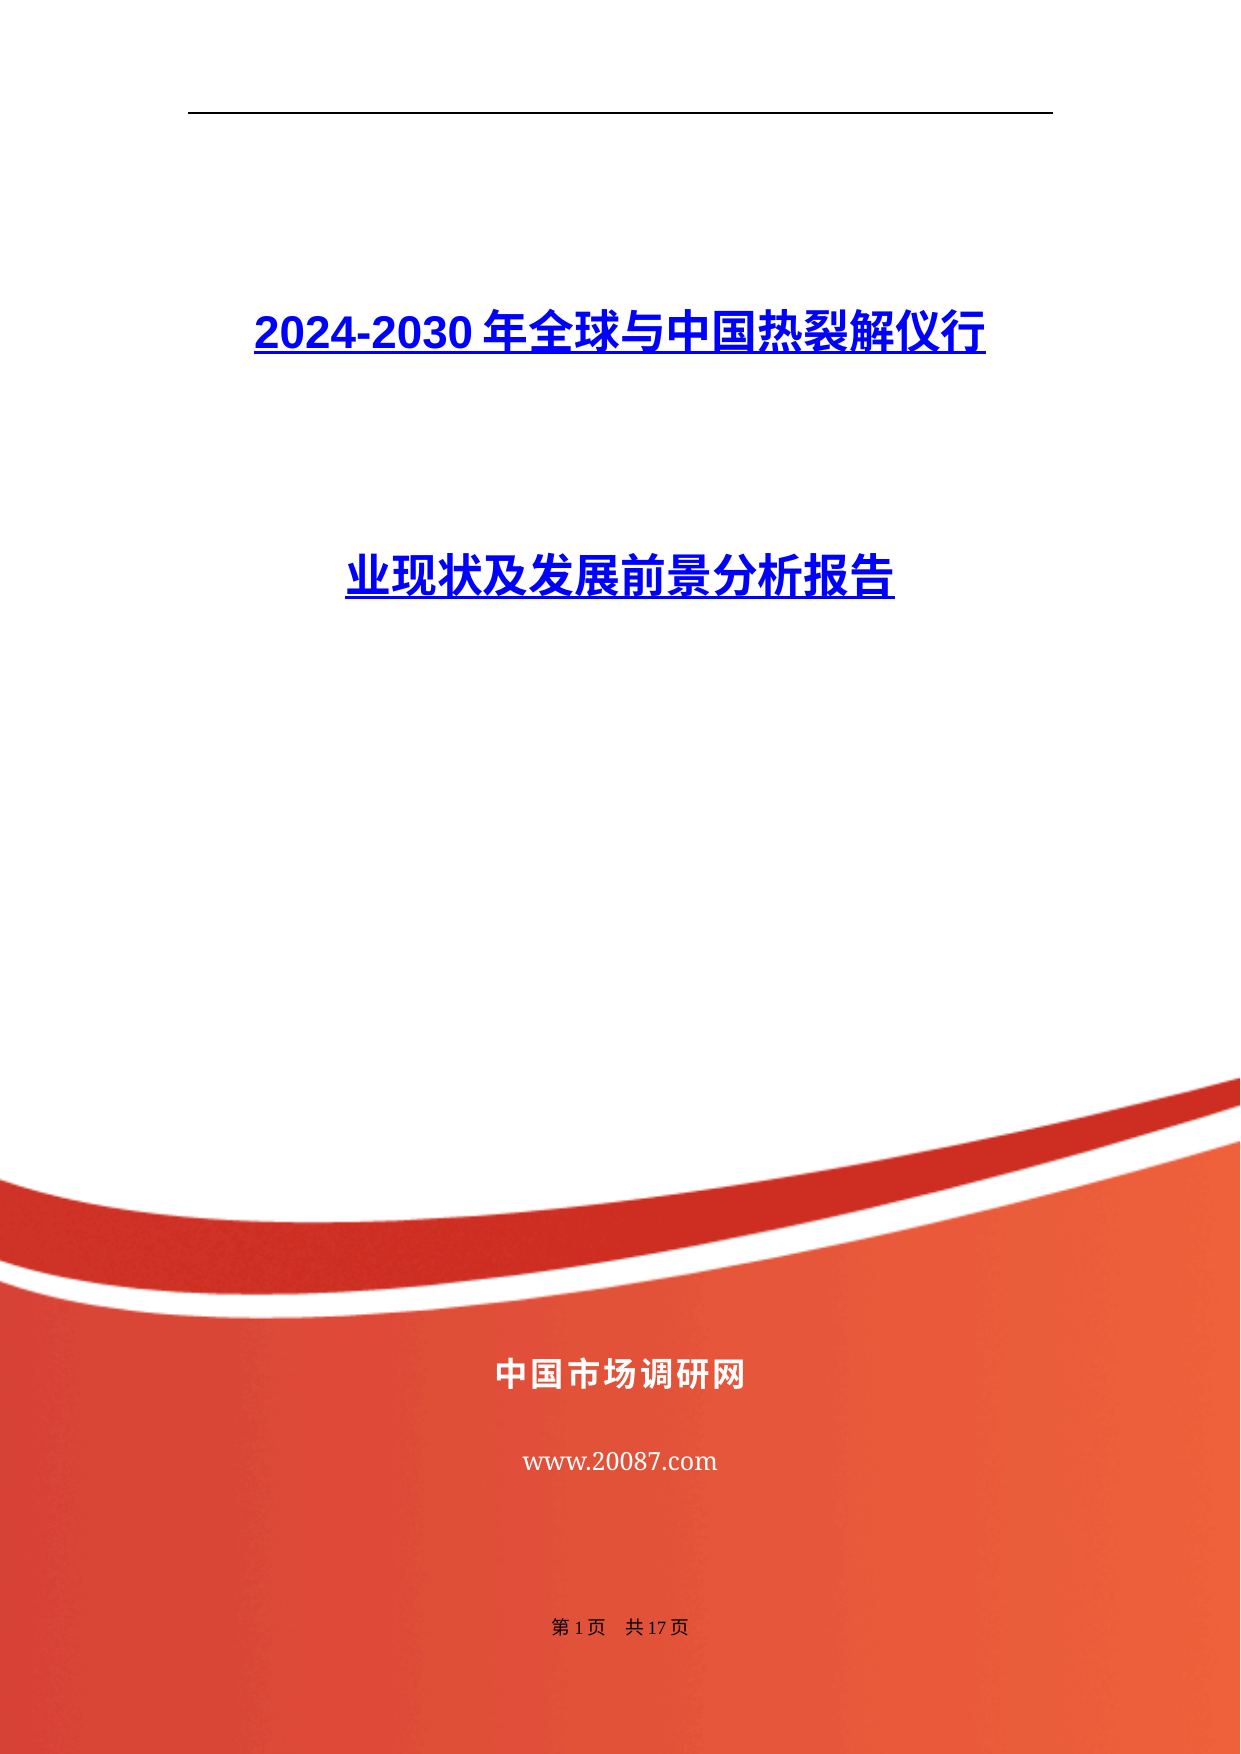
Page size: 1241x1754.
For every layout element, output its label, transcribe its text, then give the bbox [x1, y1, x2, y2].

text www.20087.com [187, 1428, 1053, 1493]
table_header 2024-2030年全球与中国热裂解仪行业现状及发展前景分析报告 [188, 207, 1053, 773]
subtitle 中国市场调研网 [187, 1339, 1053, 1404]
picture [0, 1006, 1241, 1754]
